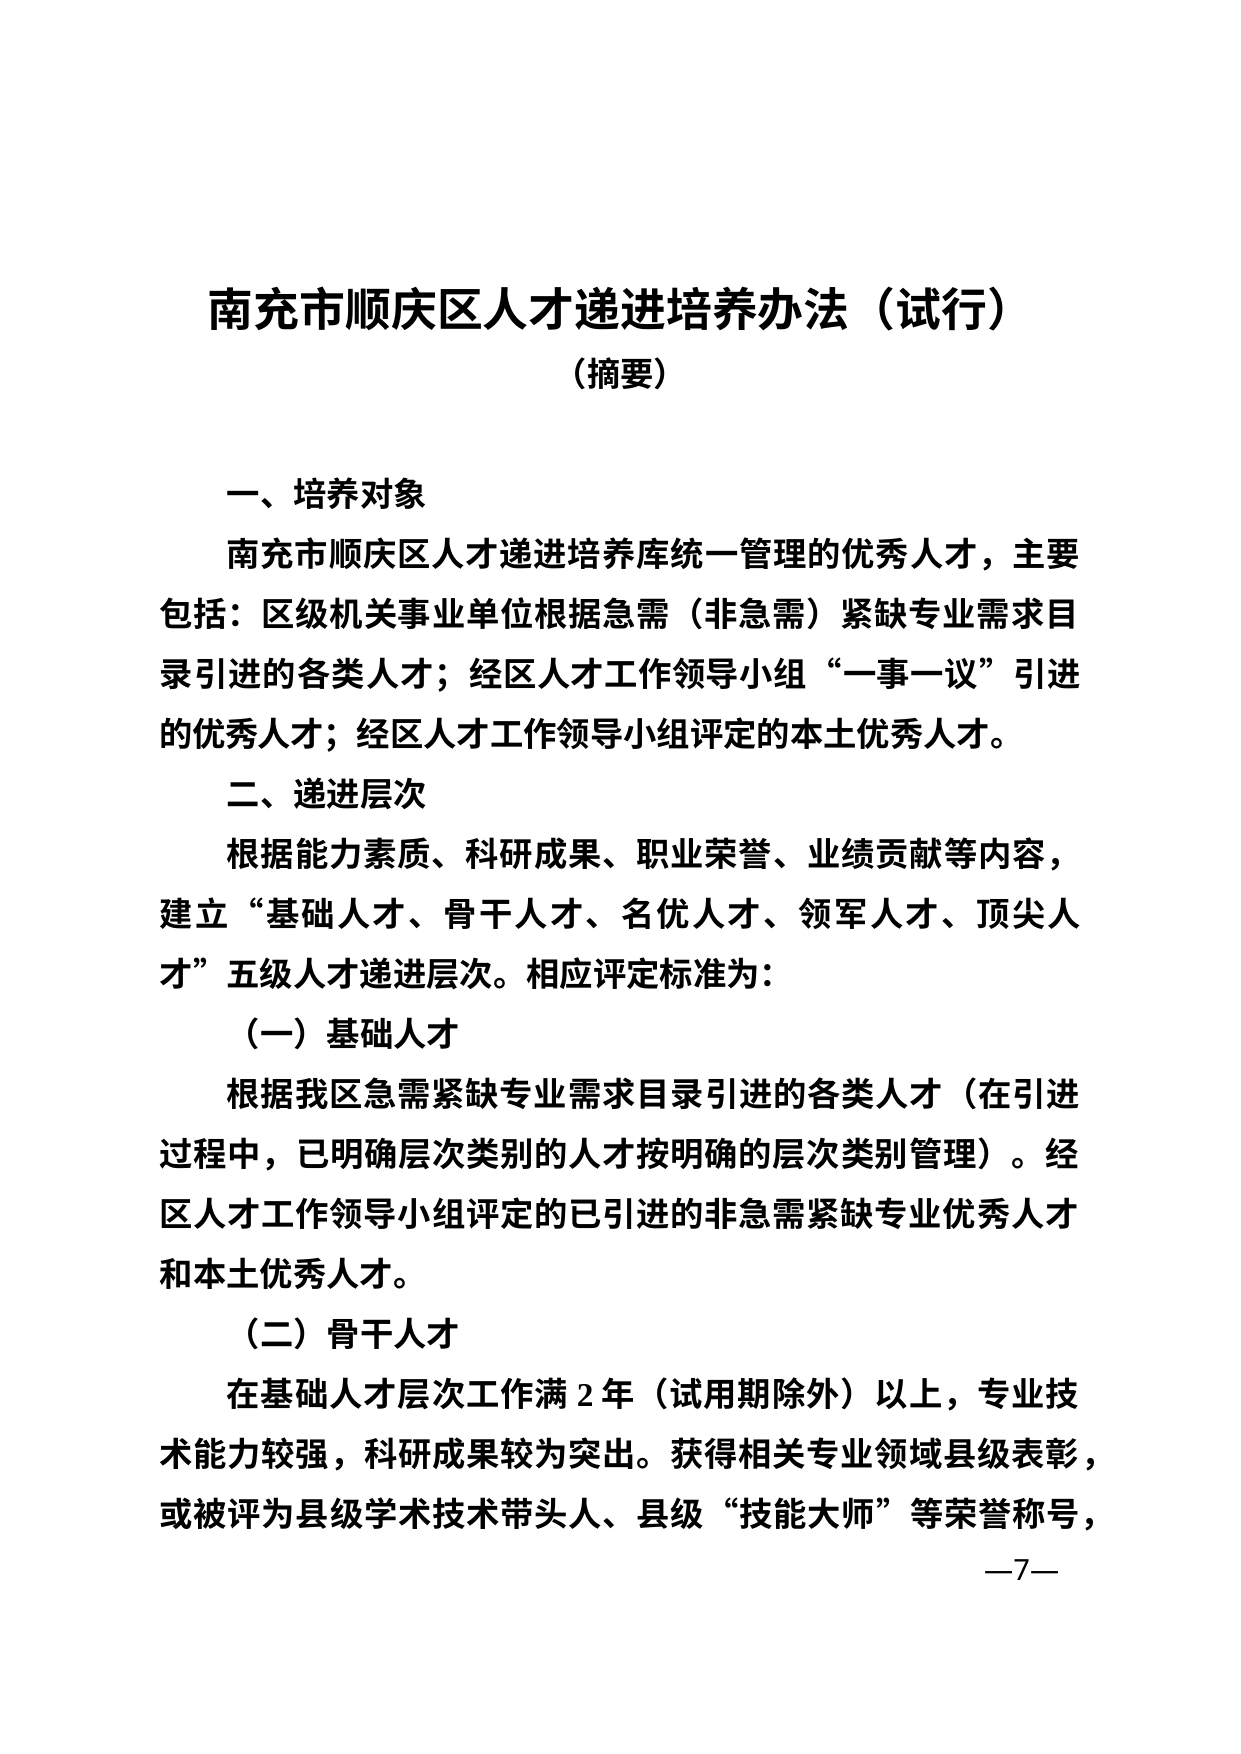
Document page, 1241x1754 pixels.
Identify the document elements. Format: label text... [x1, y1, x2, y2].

text （一）基础人才 [159, 998, 1081, 1058]
text （二）骨干人才 [159, 1298, 1081, 1358]
text 一、培养对象 [159, 458, 1081, 518]
text （摘要） [159, 338, 1081, 398]
text 南充市顺庆区人才递进培养办法（试行） [159, 278, 1081, 338]
text 二、递进层次 [159, 758, 1081, 818]
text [159, 1358, 1081, 1538]
text 根据能力素质、科研成果、职业荣誉、业绩贡献等内容，建立“基础人才、骨干人才、名优人才、领军人才、顶尖人才”五级人才递进层次。相应评定标准为： [159, 818, 1081, 998]
text 根据我区急需紧缺专业需求目录引进的各类人才（在引进过程中，已明确层次类别的人才按明确的层次类别管理）。经区人才工作领导小组评定的已引进的非急需紧缺专业优秀人才和本土优秀人才。 [159, 1058, 1081, 1298]
text 南充市顺庆区人才递进培养库统一管理的优秀人才，主要包括：区级机关事业单位根据急需（非急需）紧缺专业需求目录引进的各类人才；经区人才工作领导小组“一事一议”引进的优秀人才；经区人才工作领导小组评定的本土优秀人才。 [159, 518, 1081, 758]
